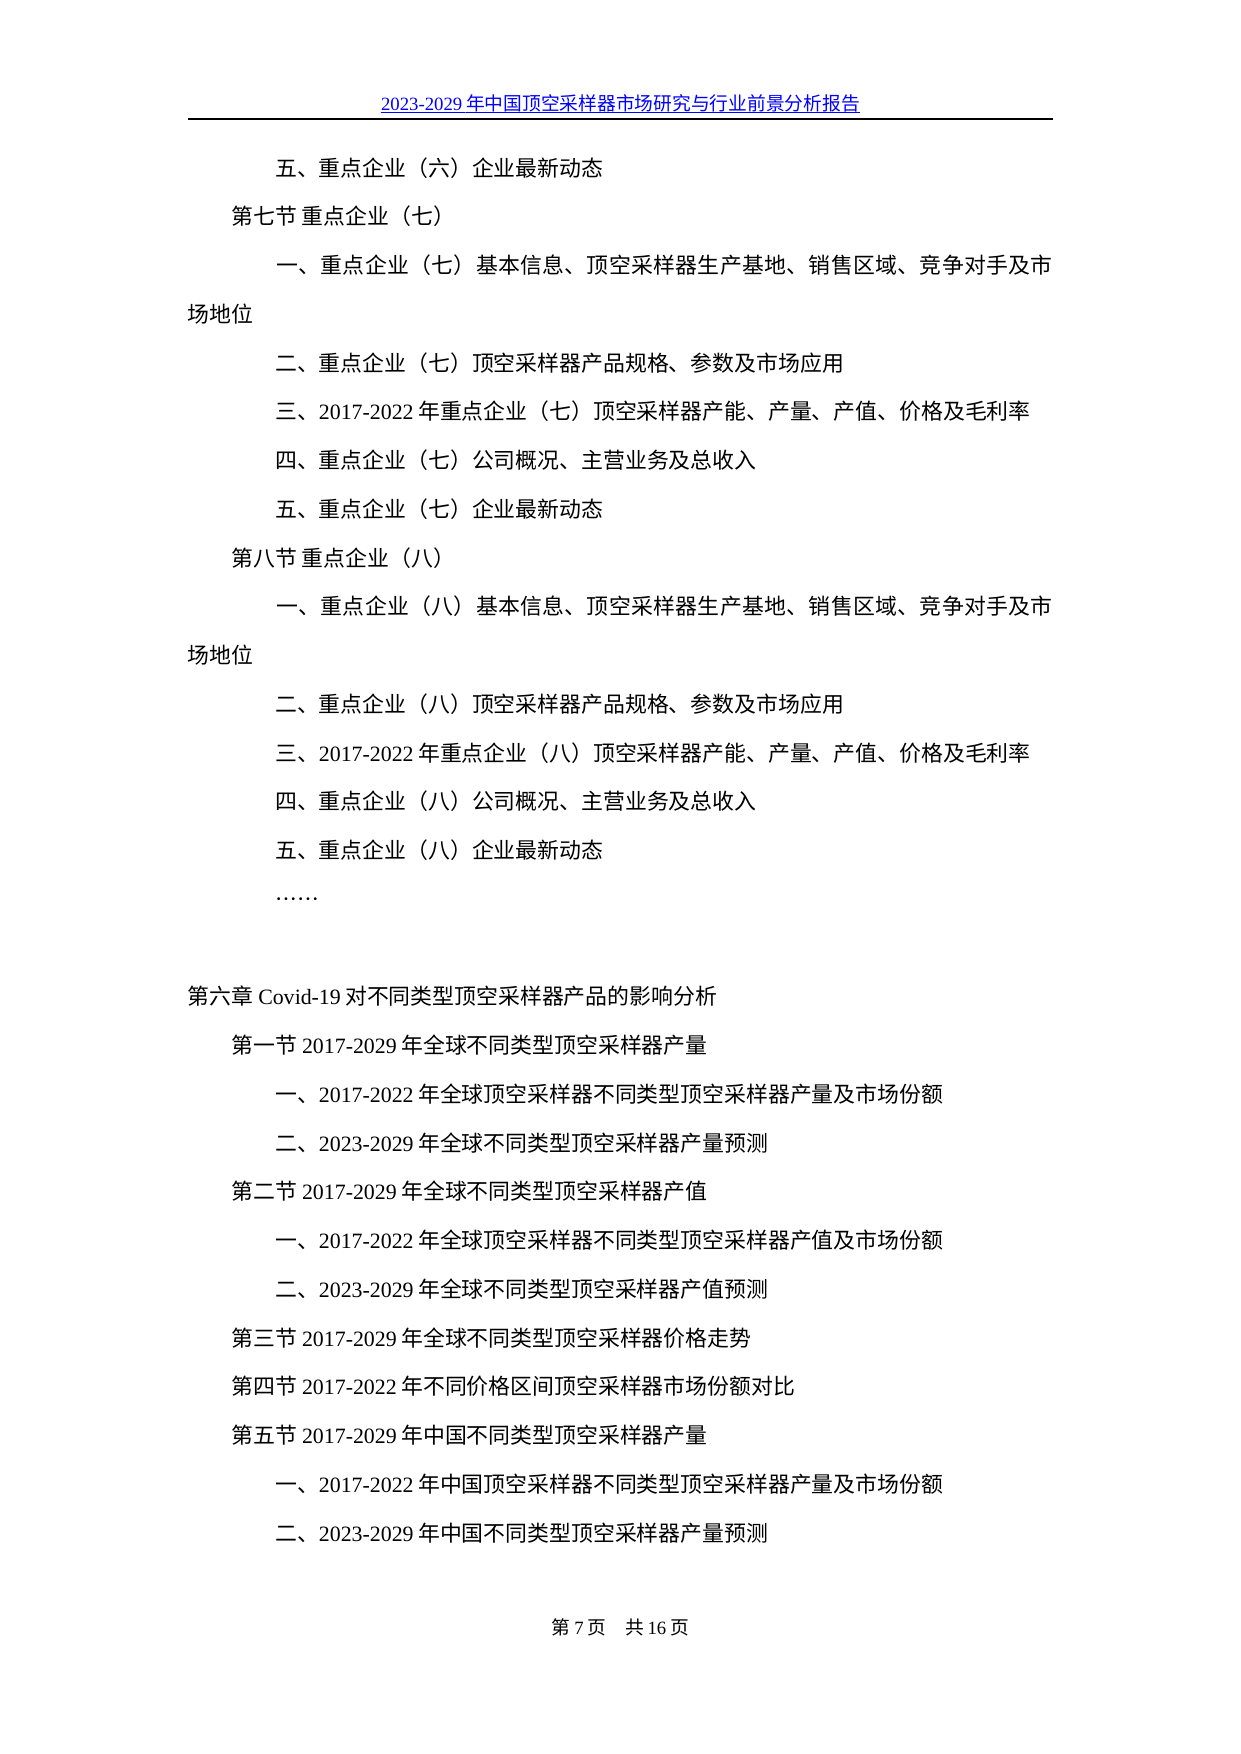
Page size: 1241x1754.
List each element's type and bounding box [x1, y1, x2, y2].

text [187, 150, 1053, 1548]
